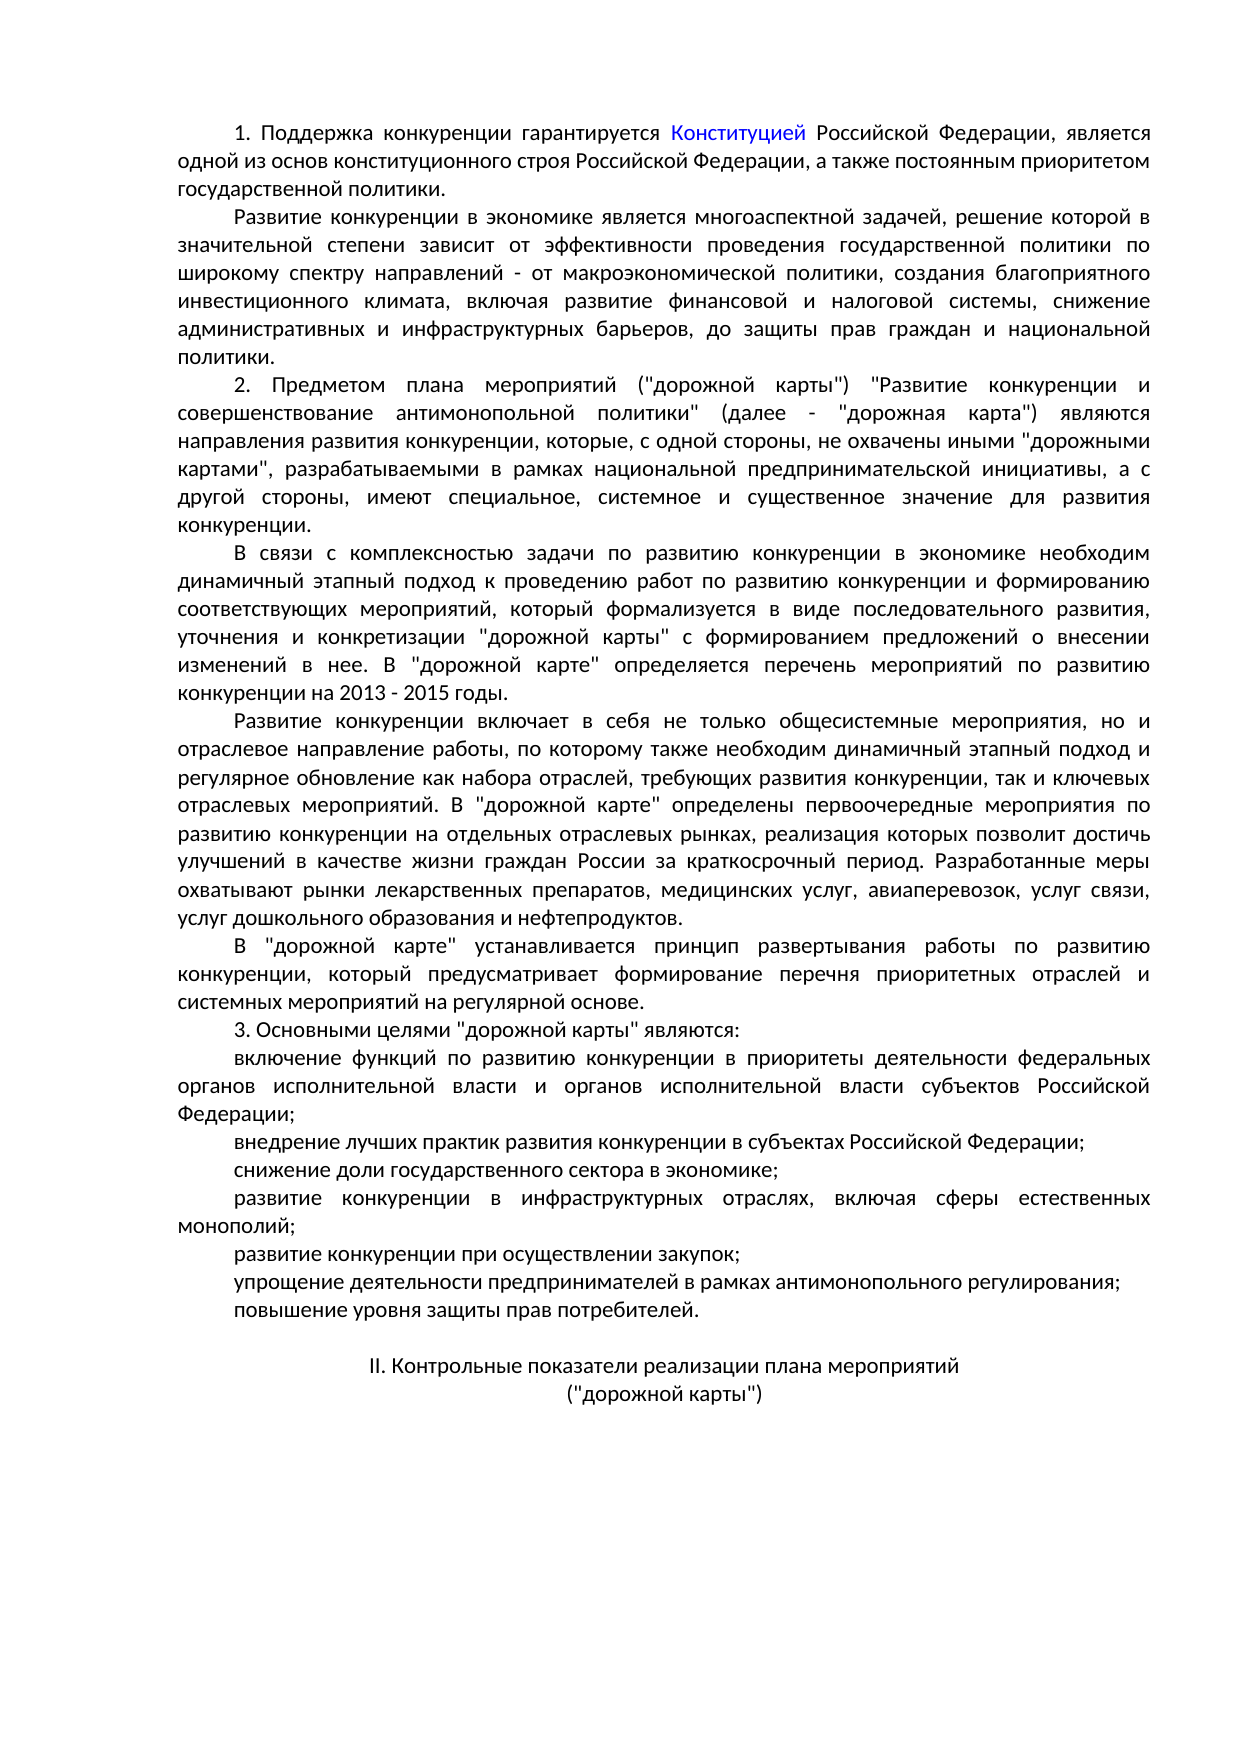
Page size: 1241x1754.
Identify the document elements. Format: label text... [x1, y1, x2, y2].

text повышение уровня защиты прав потребителей. [177, 1295, 1152, 1323]
text В связи с комплексностью задачи по развитию конкуренции в экономике необходим динамичный этапный подход к проведению работ по развитию конкуренции и формированию соответствующих мероприятий, который формализуется в виде последовательного развития, уточнения и конкретизации "дорожной карты" с формированием предложений о внесении изменений в нее. В "дорожной карте" определяется перечень мероприятий по развитию конкуренции на 2013 - 2015 годы. [177, 538, 1152, 707]
text II. Контрольные показатели реализации плана мероприятий [177, 1351, 1152, 1379]
text упрощение деятельности предпринимателей в рамках антимонопольного регулирования; [177, 1267, 1152, 1295]
text 1. Поддержка конкуренции гарантируется Конституцией Российской Федерации, является одной из основ конституционного строя Российской Федерации, а также постоянным приоритетом государственной политики. [177, 118, 1152, 202]
text внедрение лучших практик развития конкуренции в субъектах Российской Федерации; [177, 1127, 1152, 1155]
text 2. Предметом плана мероприятий ("дорожной карты") "Развитие конкуренции и совершенствование антимонопольной политики" (далее - "дорожная карта") являются направления развития конкуренции, которые, с одной стороны, не охвачены иными "дорожными картами", разрабатываемыми в рамках национальной предпринимательской инициативы, а с другой стороны, имеют специальное, системное и существенное значение для развития конкуренции. [177, 370, 1152, 538]
text ("дорожной карты") [177, 1379, 1152, 1407]
text Развитие конкуренции включает в себя не только общесистемные мероприятия, но и отраслевое направление работы, по которому также необходим динамичный этапный подход и регулярное обновление как набора отраслей, требующих развития конкуренции, так и ключевых отраслевых мероприятий. В "дорожной карте" определены первоочередные мероприятия по развитию конкуренции на отдельных отраслевых рынках, реализация которых позволит достичь улучшений в качестве жизни граждан России за краткосрочный период. Разработанные меры охватывают рынки лекарственных препаратов, медицинских услуг, авиаперевозок, услуг связи, услуг дошкольного образования и нефтепродуктов. [177, 707, 1152, 931]
text снижение доли государственного сектора в экономике; [177, 1155, 1152, 1183]
text развитие конкуренции в инфраструктурных отраслях, включая сферы естественных монополий; [177, 1183, 1152, 1239]
text развитие конкуренции при осуществлении закупок; [177, 1239, 1152, 1267]
text включение функций по развитию конкуренции в приоритеты деятельности федеральных органов исполнительной власти и органов исполнительной власти субъектов Российской Федерации; [177, 1043, 1152, 1127]
text Развитие конкуренции в экономике является многоаспектной задачей, решение которой в значительной степени зависит от эффективности проведения государственной политики по широкому спектру направлений - от макроэкономической политики, создания благоприятного инвестиционного климата, включая развитие финансовой и налоговой системы, снижение административных и инфраструктурных барьеров, до защиты прав граждан и национальной политики. [177, 202, 1152, 370]
text 3. Основными целями "дорожной карты" являются: [177, 1015, 1152, 1043]
text В "дорожной карте" устанавливается принцип развертывания работы по развитию конкуренции, который предусматривает формирование перечня приоритетных отраслей и системных мероприятий на регулярной основе. [177, 931, 1152, 1015]
